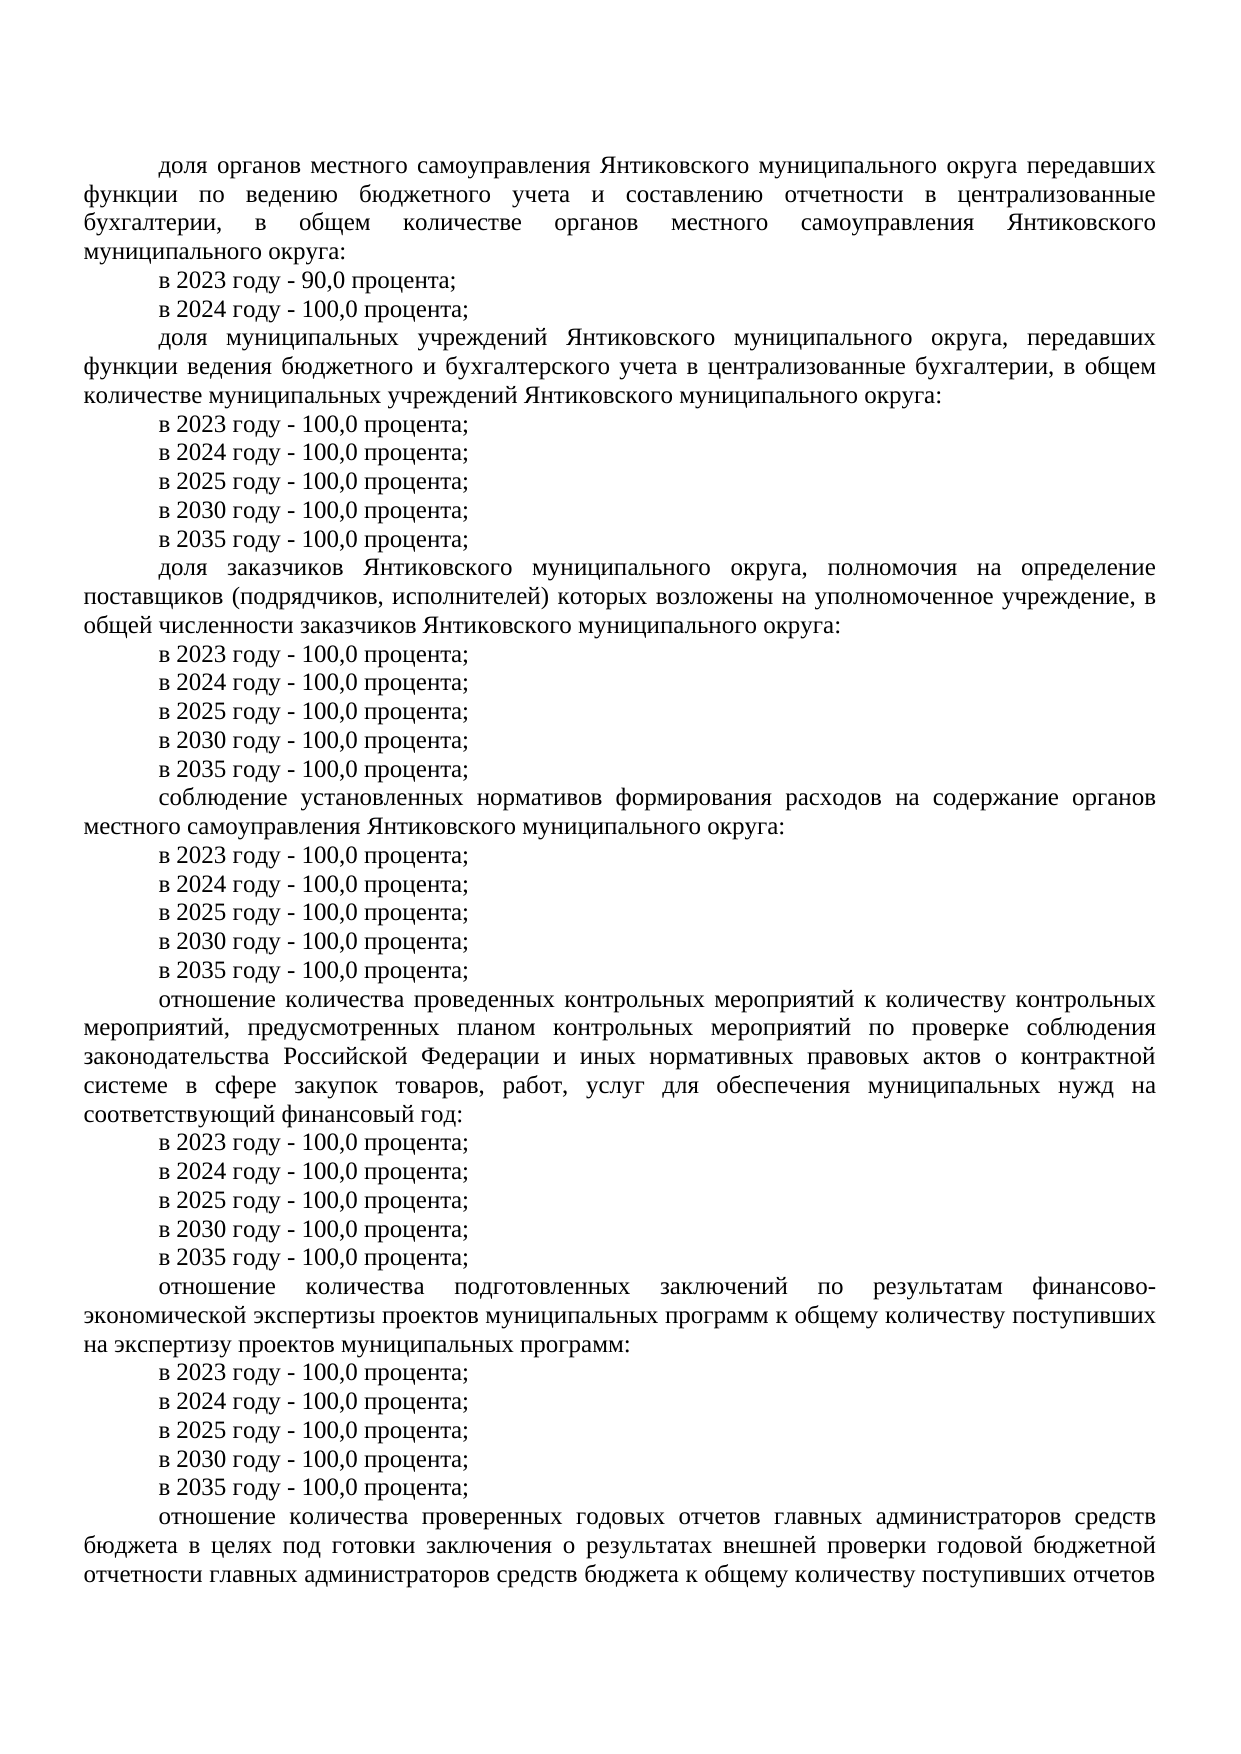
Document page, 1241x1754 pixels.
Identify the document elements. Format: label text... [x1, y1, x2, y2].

text в 2024 году - 100,0 процента; [83, 667, 1157, 696]
text в 2030 году - 100,0 процента; [83, 1444, 1157, 1472]
text в 2024 году - 100,0 процента; [83, 437, 1157, 466]
text в 2023 году - 100,0 процента; [83, 1127, 1157, 1156]
text в 2025 году - 100,0 процента; [83, 696, 1157, 725]
text в 2035 году - 100,0 процента; [83, 955, 1157, 984]
text в 2023 году - 100,0 процента; [83, 409, 1157, 437]
text в 2025 году - 100,0 процента; [83, 1415, 1157, 1444]
text в 2030 году - 100,0 процента; [83, 725, 1157, 754]
text доля муниципальных учреждений Янтиковского муниципального округа, передавших функции ведения бюджетного и бухгалтерского учета в централизованные бухгалтерии, в общем количестве муниципальных учреждений Янтиковского муниципального округа: [83, 322, 1157, 409]
text соблюдение установленных нормативов формирования расходов на содержание органов местного самоуправления Янтиковского муниципального округа: [83, 782, 1157, 840]
text в 2025 году - 100,0 процента; [83, 897, 1157, 926]
text отношение количества подготовленных заключений по результатам финансово-экономической экспертизы проектов муниципальных программ к общему количеству поступивших на экспертизу проектов муниципальных программ: [83, 1271, 1157, 1357]
text в 2024 году - 100,0 процента; [83, 1156, 1157, 1185]
text в 2024 году - 100,0 процента; [83, 869, 1157, 897]
text в 2023 году - 100,0 процента; [83, 639, 1157, 667]
text в 2024 году - 100,0 процента; [83, 1386, 1157, 1415]
text в 2030 году - 100,0 процента; [83, 1214, 1157, 1242]
text отношение количества проведенных контрольных мероприятий к количеству контрольных мероприятий, предусмотренных планом контрольных мероприятий по проверке соблюдения законодательства Российской Федерации и иных нормативных правовых актов о контрактной системе в сфере закупок товаров, работ, услуг для обеспечения муниципальных нужд на соответствующий финансовый год: [83, 984, 1157, 1127]
text в 2024 году - 100,0 процента; [83, 294, 1157, 322]
text в 2030 году - 100,0 процента; [83, 926, 1157, 955]
text доля органов местного самоуправления Янтиковского муниципального округа передавших функции по ведению бюджетного учета и составлению отчетности в централизованные бухгалтерии, в общем количестве органов местного самоуправления Янтиковского муниципального округа: [83, 150, 1157, 265]
text в 2023 году - 100,0 процента; [83, 840, 1157, 869]
text доля заказчиков Янтиковского муниципального округа, полномочия на определение поставщиков (подрядчиков, исполнителей) которых возложены на уполномоченное учреждение, в общей численности заказчиков Янтиковского муниципального округа: [83, 552, 1157, 639]
text в 2030 году - 100,0 процента; [83, 495, 1157, 524]
text в 2035 году - 100,0 процента; [83, 1242, 1157, 1271]
text в 2035 году - 100,0 процента; [83, 1472, 1157, 1501]
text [83, 1501, 1157, 1587]
text в 2023 году - 90,0 процента; [83, 265, 1157, 294]
text в 2023 году - 100,0 процента; [83, 1357, 1157, 1386]
text в 2025 году - 100,0 процента; [83, 466, 1157, 495]
text в 2035 году - 100,0 процента; [83, 524, 1157, 552]
text в 2025 году - 100,0 процента; [83, 1185, 1157, 1214]
text в 2035 году - 100,0 процента; [83, 754, 1157, 782]
